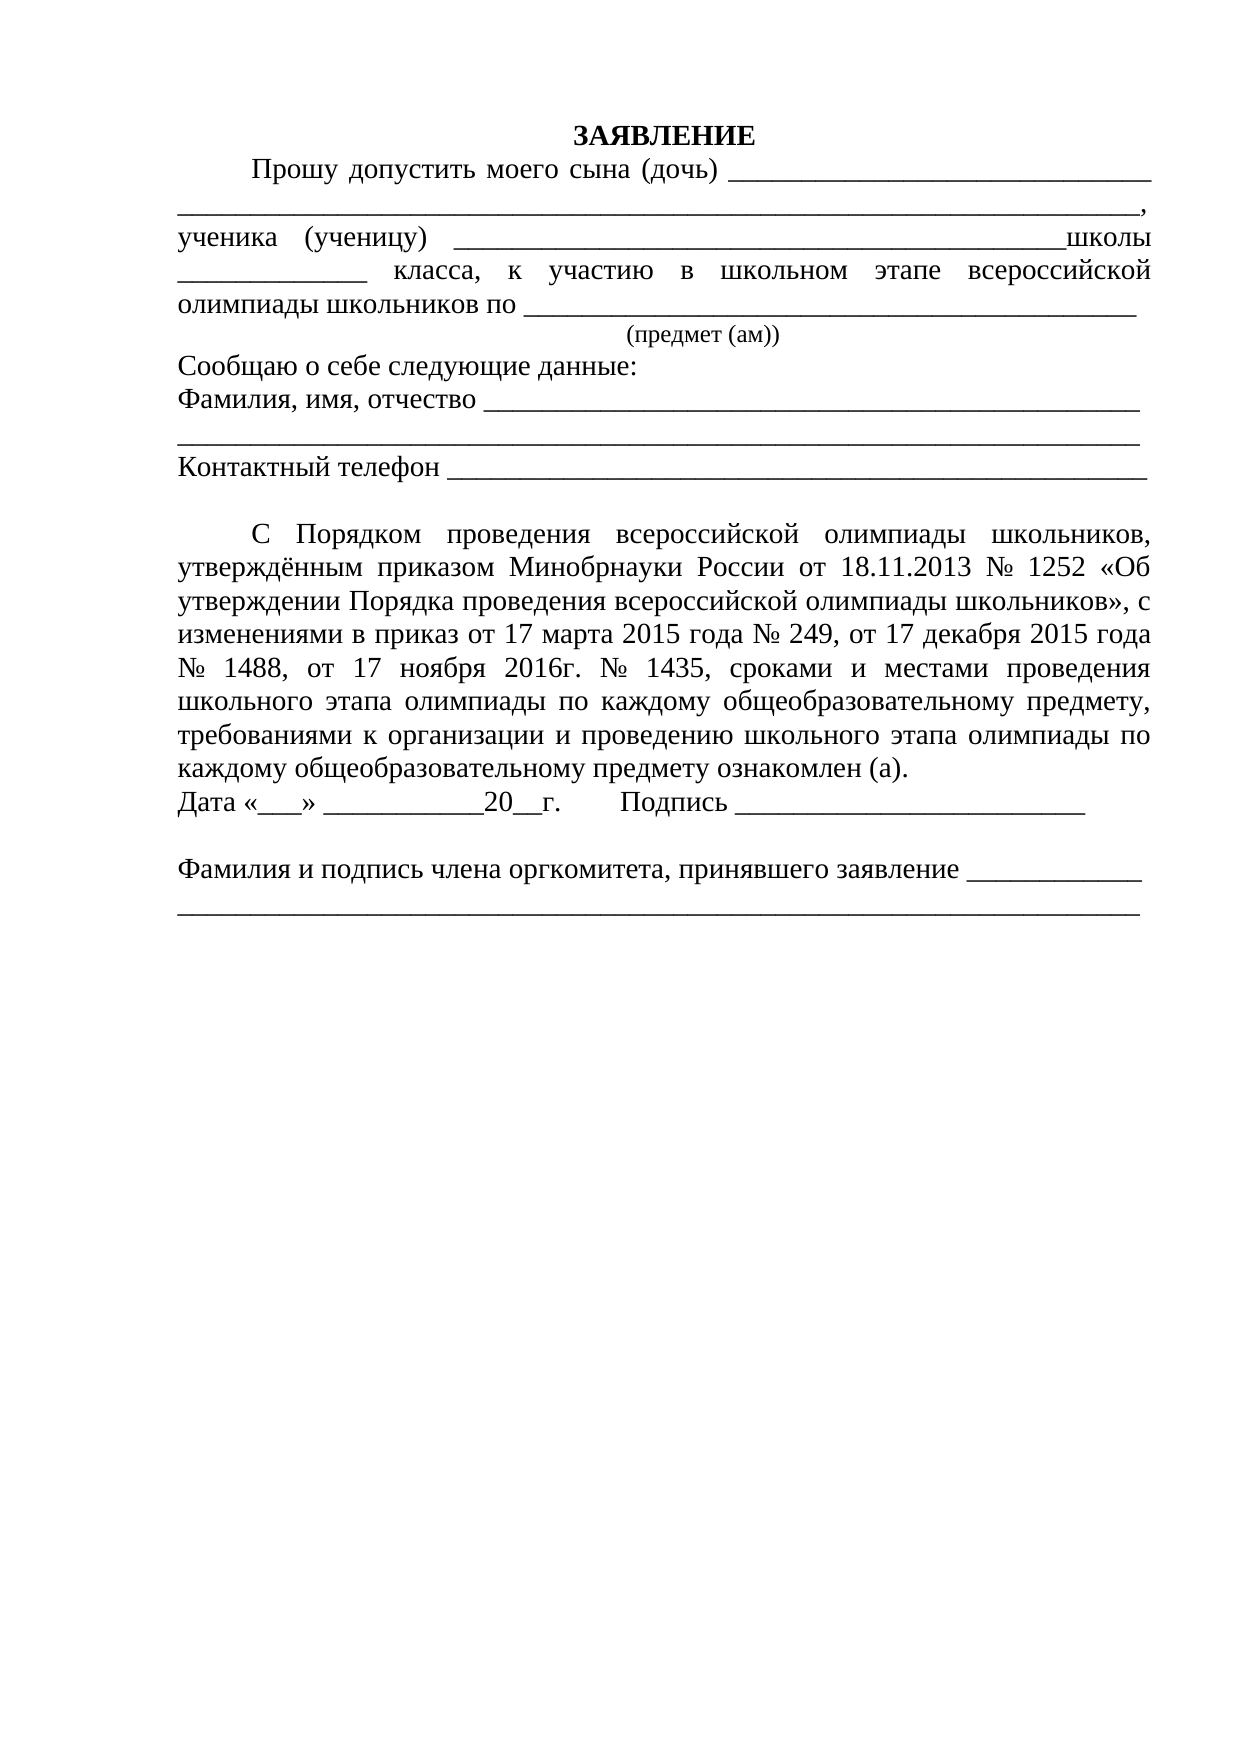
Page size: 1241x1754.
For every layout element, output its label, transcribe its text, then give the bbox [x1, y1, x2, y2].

text __________________________________________________________________ [177, 415, 1152, 449]
text (предмет (ам)) [546, 319, 1152, 348]
text Дата «___» ___________20__г. Подпись ________________________ [177, 784, 1152, 818]
text Прошу допустить моего сына (дочь) _____________________________ __________________________________________________________________, ученика (ученицу) __________________________________________школы _____________ класса, к участию в школьном этапе всероссийской олимпиады школьников по __________________________________________ [177, 152, 1152, 319]
text Фамилия, имя, отчество _____________________________________________ [177, 382, 1152, 415]
text __________________________________________________________________ [177, 885, 1152, 918]
text Фамилия и подпись члена оргкомитета, принявшего заявление ____________ [177, 851, 1152, 885]
text Сообщаю о себе следующие данные: [177, 348, 1152, 382]
text ЗАЯВЛЕНИЕ [177, 118, 1152, 152]
text С Порядком проведения всероссийской олимпиады школьников, утверждённым приказом Минобрнауки России от 18.11.2013 № 1252 «Об утверждении Порядка проведения всероссийской олимпиады школьников», с изменениями в приказ от 17 марта 2015 года № 249, от 17 декабря 2015 года № 1488, от 17 ноября 2016г. № 1435, сроками и местами проведения школьного этапа олимпиады по каждому общеобразовательному предмету, требованиями к организации и проведению школьного этапа олимпиады по каждому общеобразовательному предмету ознакомлен (а). [177, 516, 1152, 784]
text Контактный телефон ________________________________________________ [177, 449, 1152, 482]
